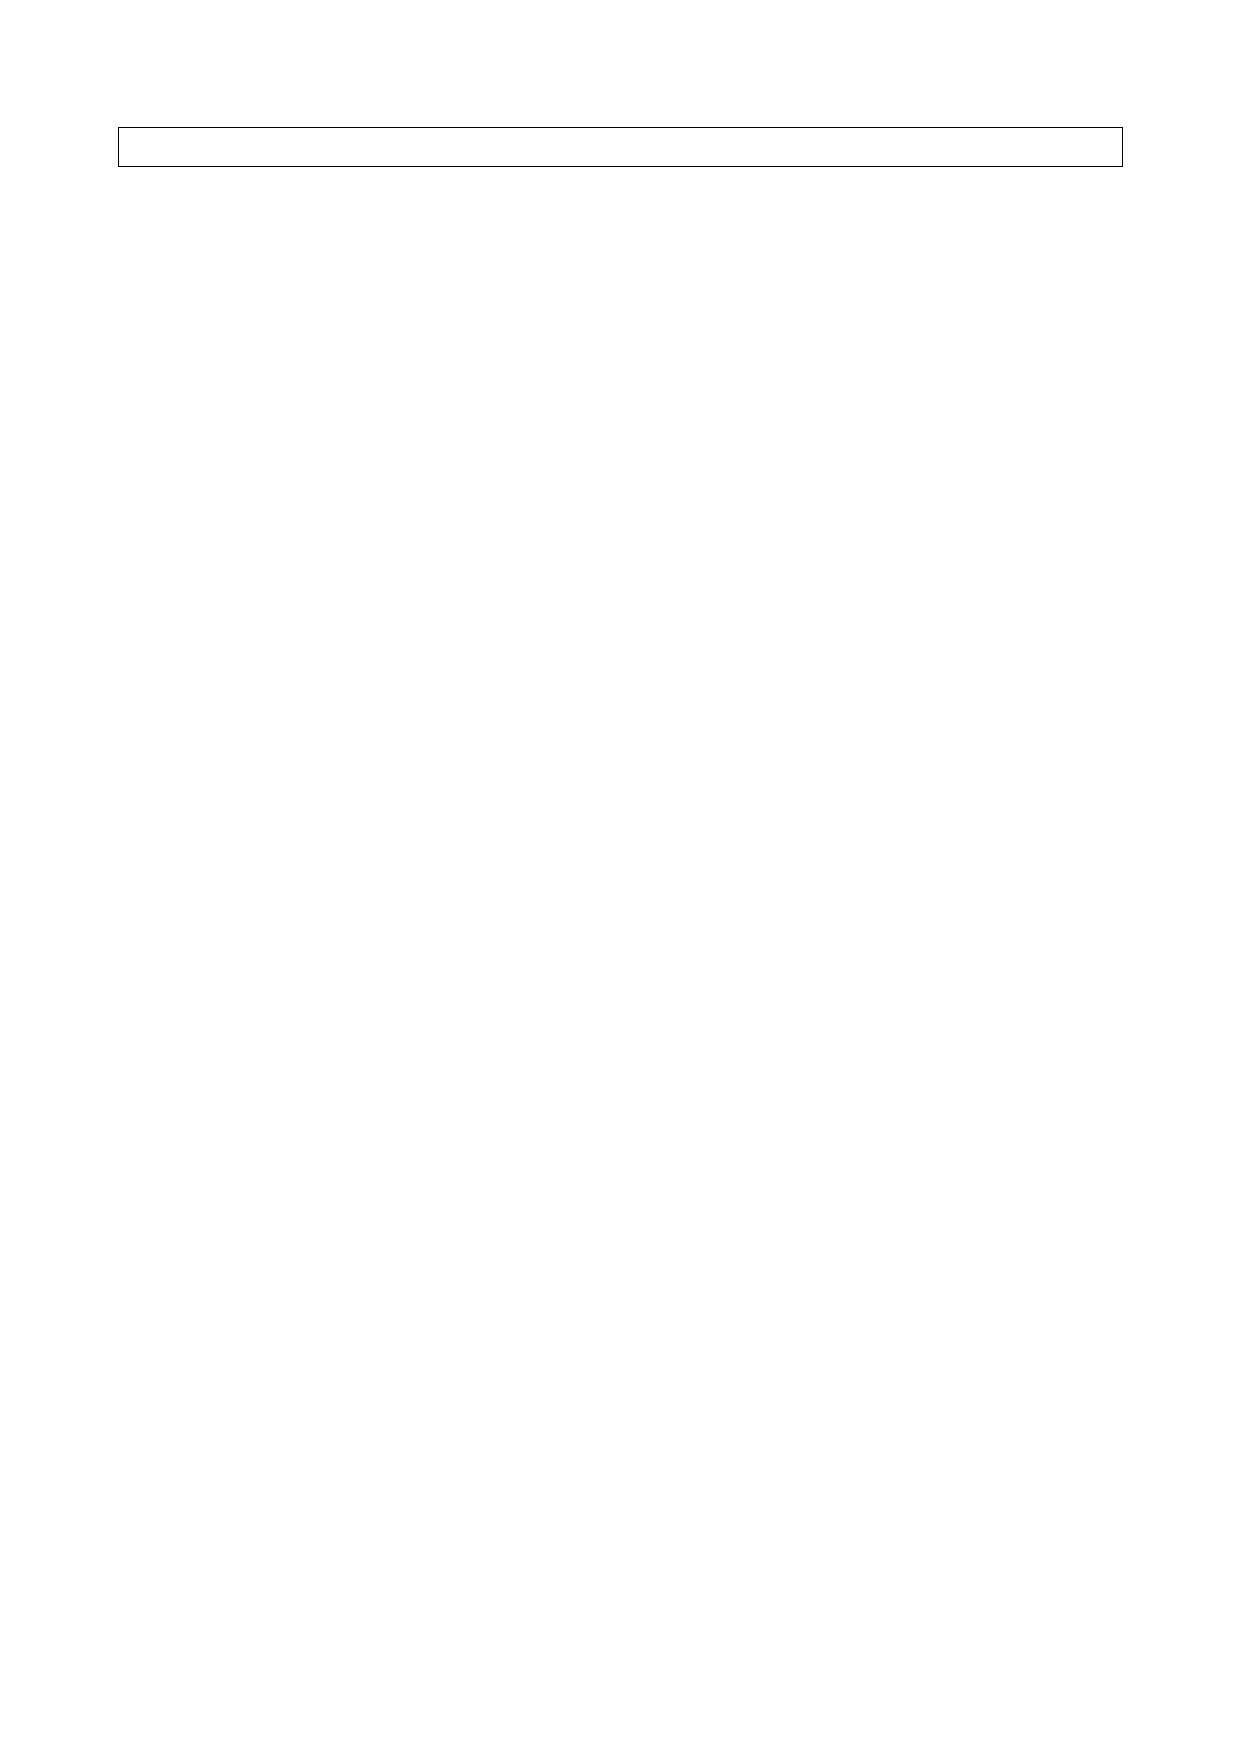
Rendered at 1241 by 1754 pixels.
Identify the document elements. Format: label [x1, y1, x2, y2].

table_cell [119, 128, 1122, 166]
